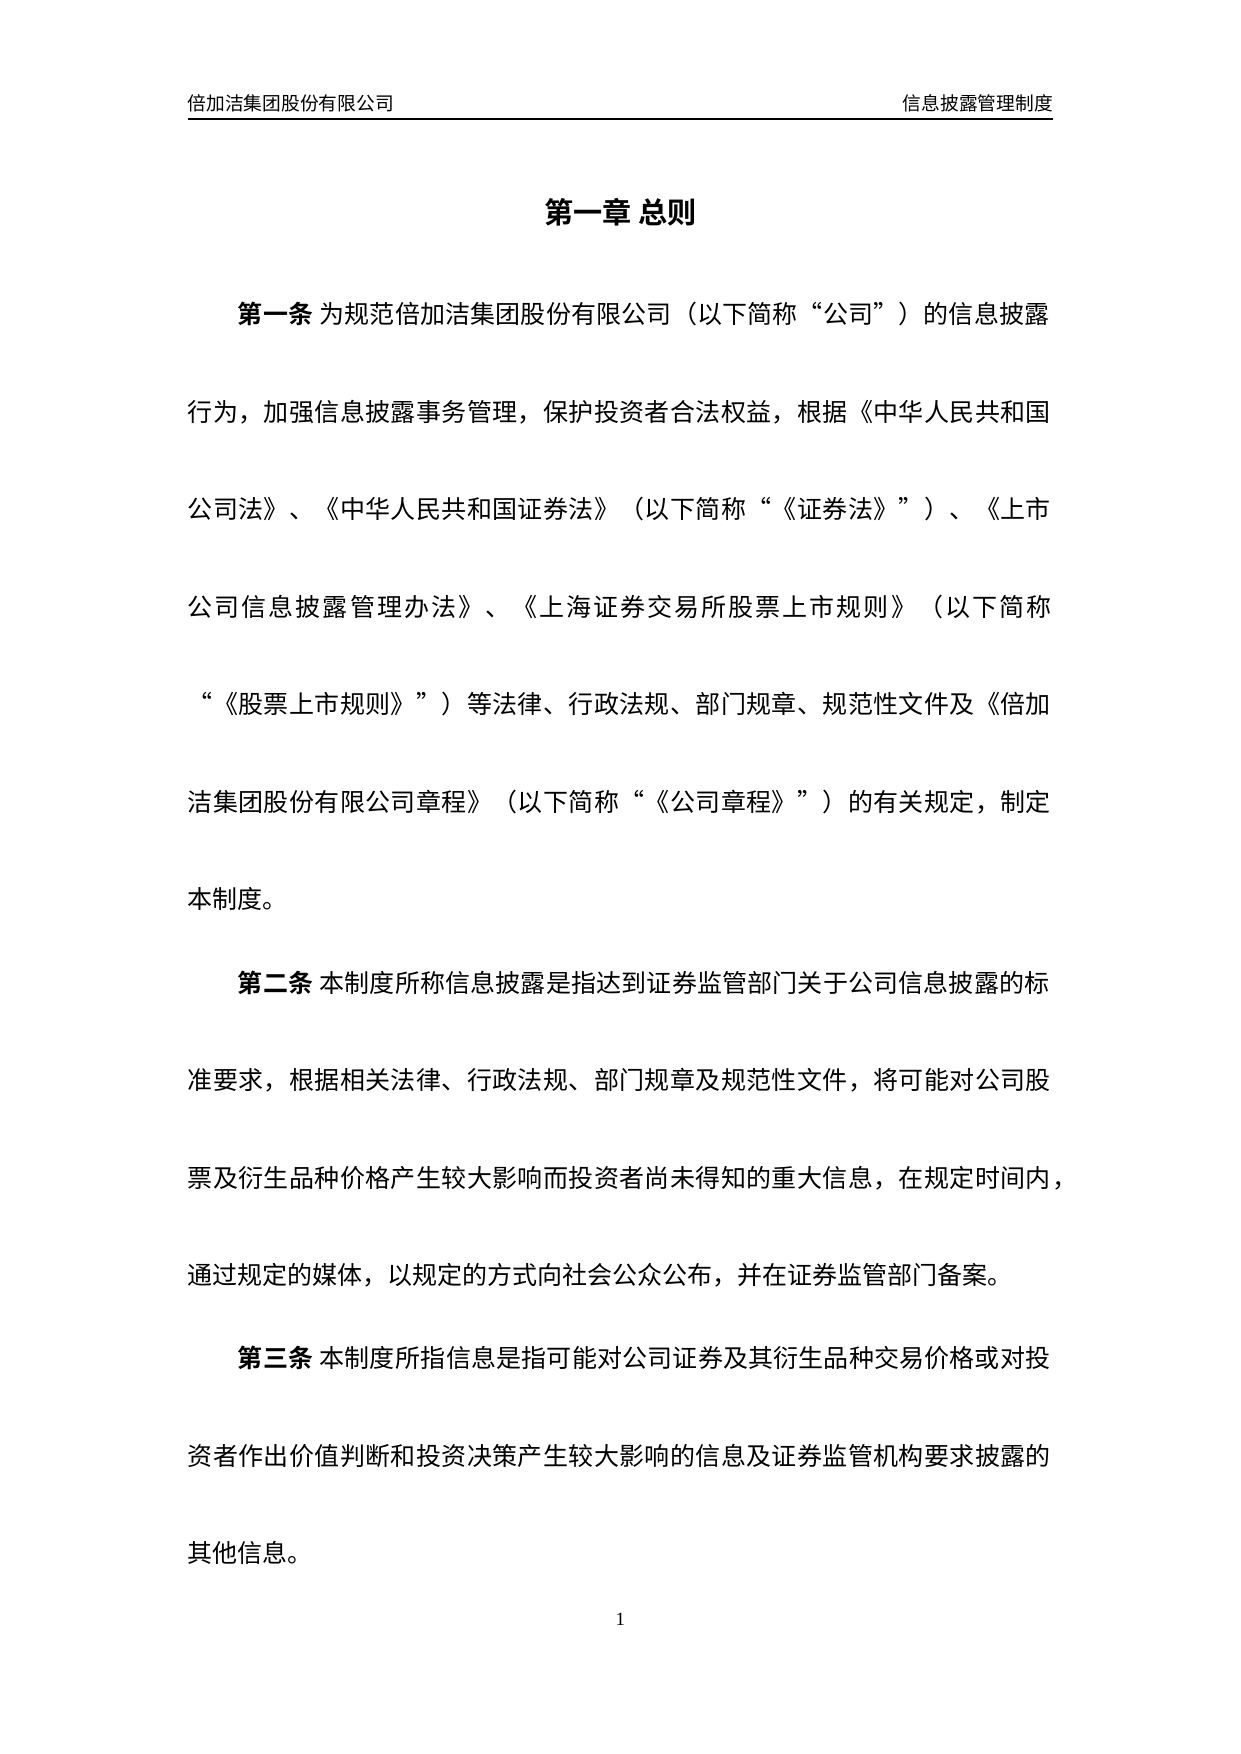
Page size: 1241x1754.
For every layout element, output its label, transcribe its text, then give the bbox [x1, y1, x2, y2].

text 第一章 总则 [187, 178, 1053, 243]
text 第一条 为规范倍加洁集团股份有限公司（以下简称“公司”）的信息披露行为，加强信息披露事务管理，保护投资者合法权益，根据《中华人民共和国公司法》、《中华人民共和国证券法》（以下简称“《证券法》”）、《上市公司信息披露管理办法》、《上海证券交易所股票上市规则》（以下简称“《股票上市规则》”）等法律、行政法规、部门规章、规范性文件及《倍加洁集团股份有限公司章程》（以下简称“《公司章程》”）的有关规定，制定本制度。 [187, 281, 1053, 931]
text 第三条 本制度所指信息是指可能对公司证券及其衍生品种交易价格或对投资者作出价值判断和投资决策产生较大影响的信息及证券监管机构要求披露的其他信息。 [187, 1324, 1053, 1584]
text 第二条 本制度所称信息披露是指达到证券监管部门关于公司信息披露的标准要求，根据相关法律、行政法规、部门规章及规范性文件，将可能对公司股票及衍生品种价格产生较大影响而投资者尚未得知的重大信息，在规定时间内，通过规定的媒体，以规定的方式向社会公众公布，并在证券监管部门备案。 [187, 949, 1053, 1306]
